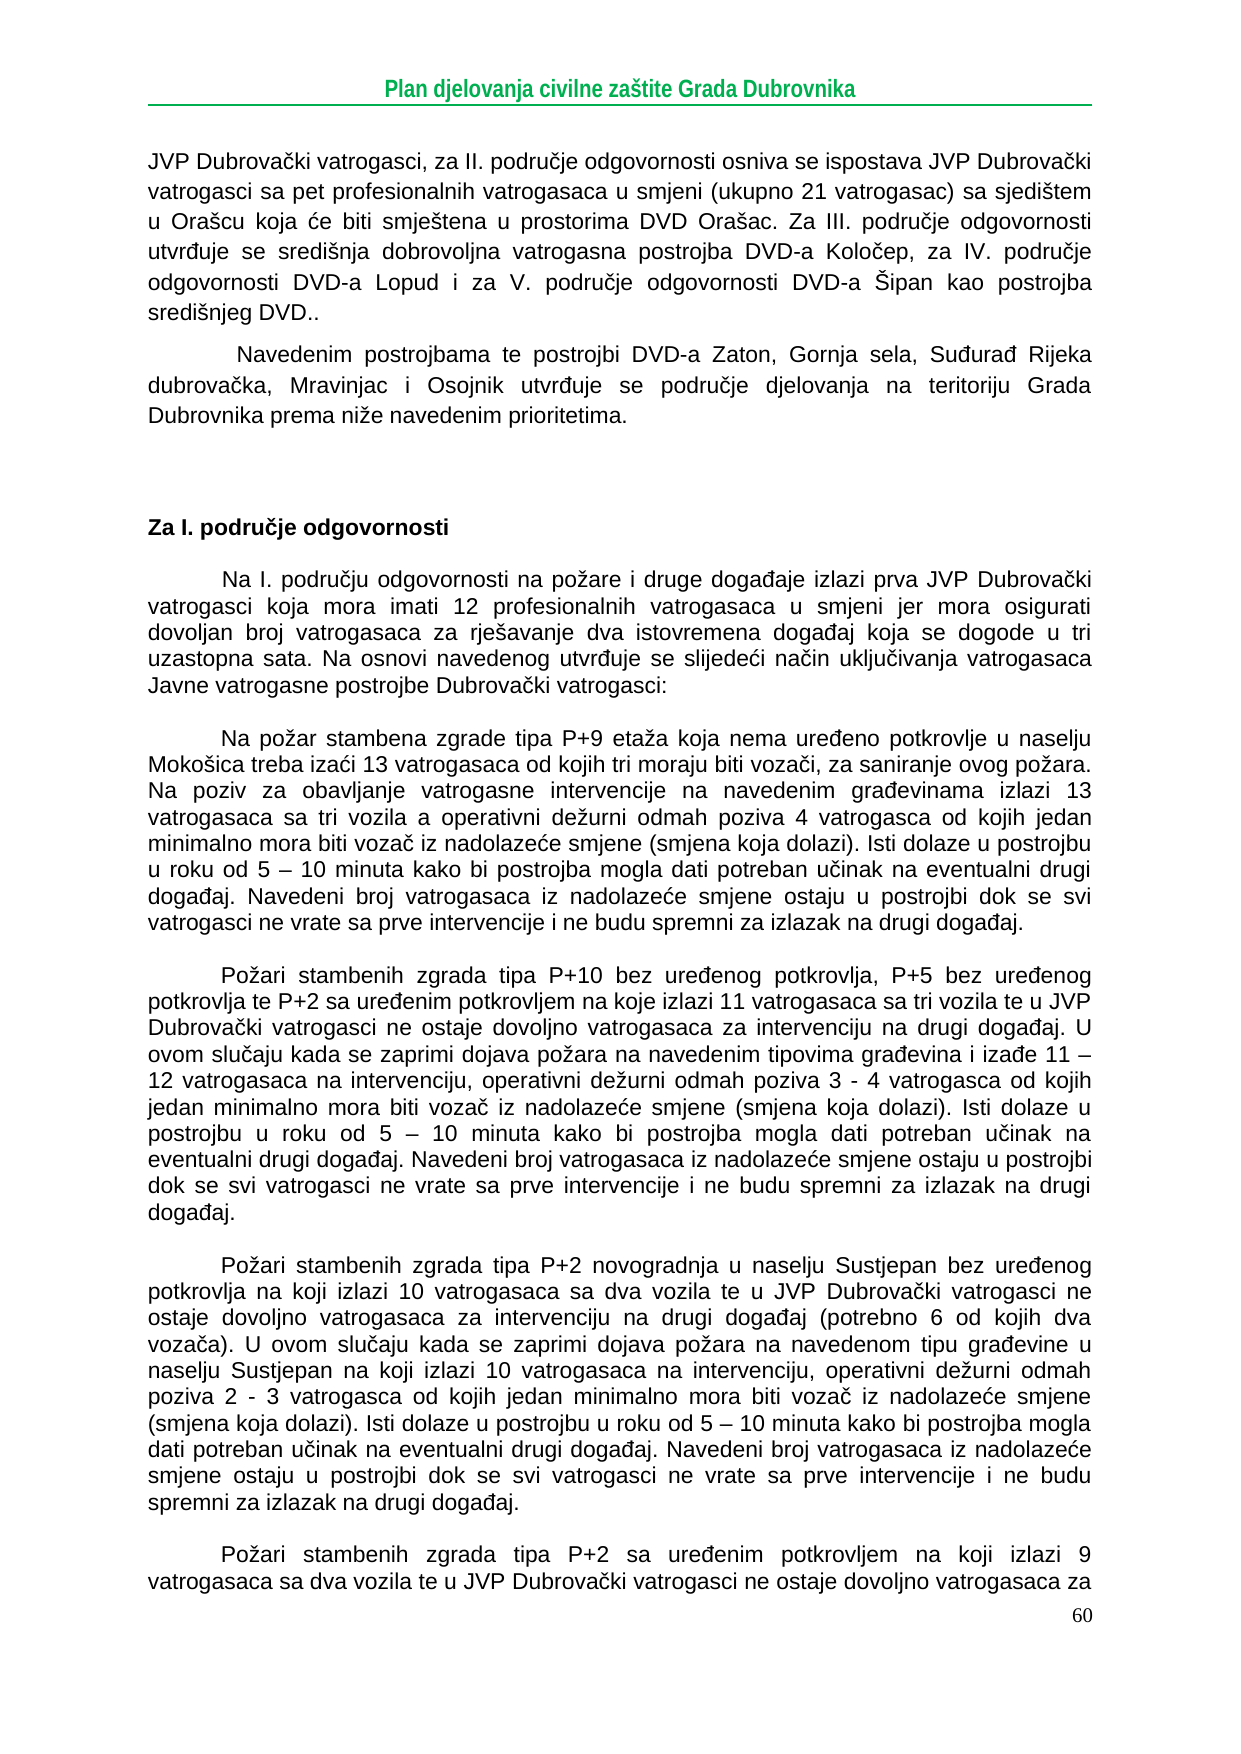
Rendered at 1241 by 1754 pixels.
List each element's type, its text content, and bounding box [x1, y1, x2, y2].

text Za I. područje odgovornosti [148, 514, 1092, 540]
text Navedenim postrojbama te postrojbi DVD-a Zaton, Gornja sela, Suđurađ Rijeka dubrovačka, Mravinjac i Osojnik utvrđuje se područje djelovanja na teritoriju Grada Dubrovnika prema niže navedenim prioritetima. [148, 341, 1092, 428]
text Požari stambenih zgrada tipa P+10 bez uređenog potkrovlja, P+5 bez uređenog potkrovlja te P+2 sa uređenim potkrovljem na koje izlazi 11 vatrogasaca sa tri vozila te u JVP Dubrovački vatrogasci ne ostaje dovoljno vatrogasaca za intervenciju na drugi događaj. U ovom slučaju kada se zaprimi dojava požara na navedenim tipovima građevina i izađe 11 – 12 vatrogasaca na intervenciju, operativni dežurni odmah poziva 3 - 4 vatrogasca od kojih jedan minimalno mora biti vozač iz nadolazeće smjene (smjena koja dolazi). Isti dolaze u postrojbu u roku od 5 – 10 minuta kako bi postrojba mogla dati potreban učinak na eventualni drugi događaj. Navedeni broj vatrogasaca iz nadolazeće smjene ostaju u postrojbi dok se svi vatrogasci ne vrate sa prve intervencije i ne budu spremni za izlazak na drugi događaj. [148, 962, 1092, 1225]
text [148, 1541, 1092, 1594]
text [148, 148, 1092, 325]
text Na I. području odgovornosti na požare i druge događaje izlazi prva JVP Dubrovački vatrogasci koja mora imati 12 profesionalnih vatrogasaca u smjeni jer mora osigurati dovoljan broj vatrogasaca za rješavanje dva istovremena događaj koja se dogode u tri uzastopna sata. Na osnovi navedenog utvrđuje se slijedeći način uključivanja vatrogasaca Javne vatrogasne postrojbe Dubrovački vatrogasci: [148, 566, 1092, 698]
text Požari stambenih zgrada tipa P+2 novogradnja u naselju Sustjepan bez uređenog potkrovlja na koji izlazi 10 vatrogasaca sa dva vozila te u JVP Dubrovački vatrogasci ne ostaje dovoljno vatrogasaca za intervenciju na drugi događaj (potrebno 6 od kojih dva vozača). U ovom slučaju kada se zaprimi dojava požara na navedenom tipu građevine u naselju Sustjepan na koji izlazi 10 vatrogasaca na intervenciju, operativni dežurni odmah poziva 2 - 3 vatrogasca od kojih jedan minimalno mora biti vozač iz nadolazeće smjene (smjena koja dolazi). Isti dolaze u postrojbu u roku od 5 – 10 minuta kako bi postrojba mogla dati potreban učinak na eventualni drugi događaj. Navedeni broj vatrogasaca iz nadolazeće smjene ostaju u postrojbi dok se svi vatrogasci ne vrate sa prve intervencije i ne budu spremni za izlazak na drugi događaj. [148, 1252, 1092, 1515]
text Na požar stambena zgrade tipa P+9 etaža koja nema uređeno potkrovlje u naselju Mokošica treba izaći 13 vatrogasaca od kojih tri moraju biti vozači, za saniranje ovog požara. Na poziv za obavljanje vatrogasne intervencije na navedenim građevinama izlazi 13 vatrogasaca sa tri vozila a operativni dežurni odmah poziva 4 vatrogasca od kojih jedan minimalno mora biti vozač iz nadolazeće smjene (smjena koja dolazi). Isti dolaze u postrojbu u roku od 5 – 10 minuta kako bi postrojba mogla dati potreban učinak na eventualni drugi događaj. Navedeni broj vatrogasaca iz nadolazeće smjene ostaju u postrojbi dok se svi vatrogasci ne vrate sa prve intervencije i ne budu spremni za izlazak na drugi događaj. [148, 724, 1092, 935]
